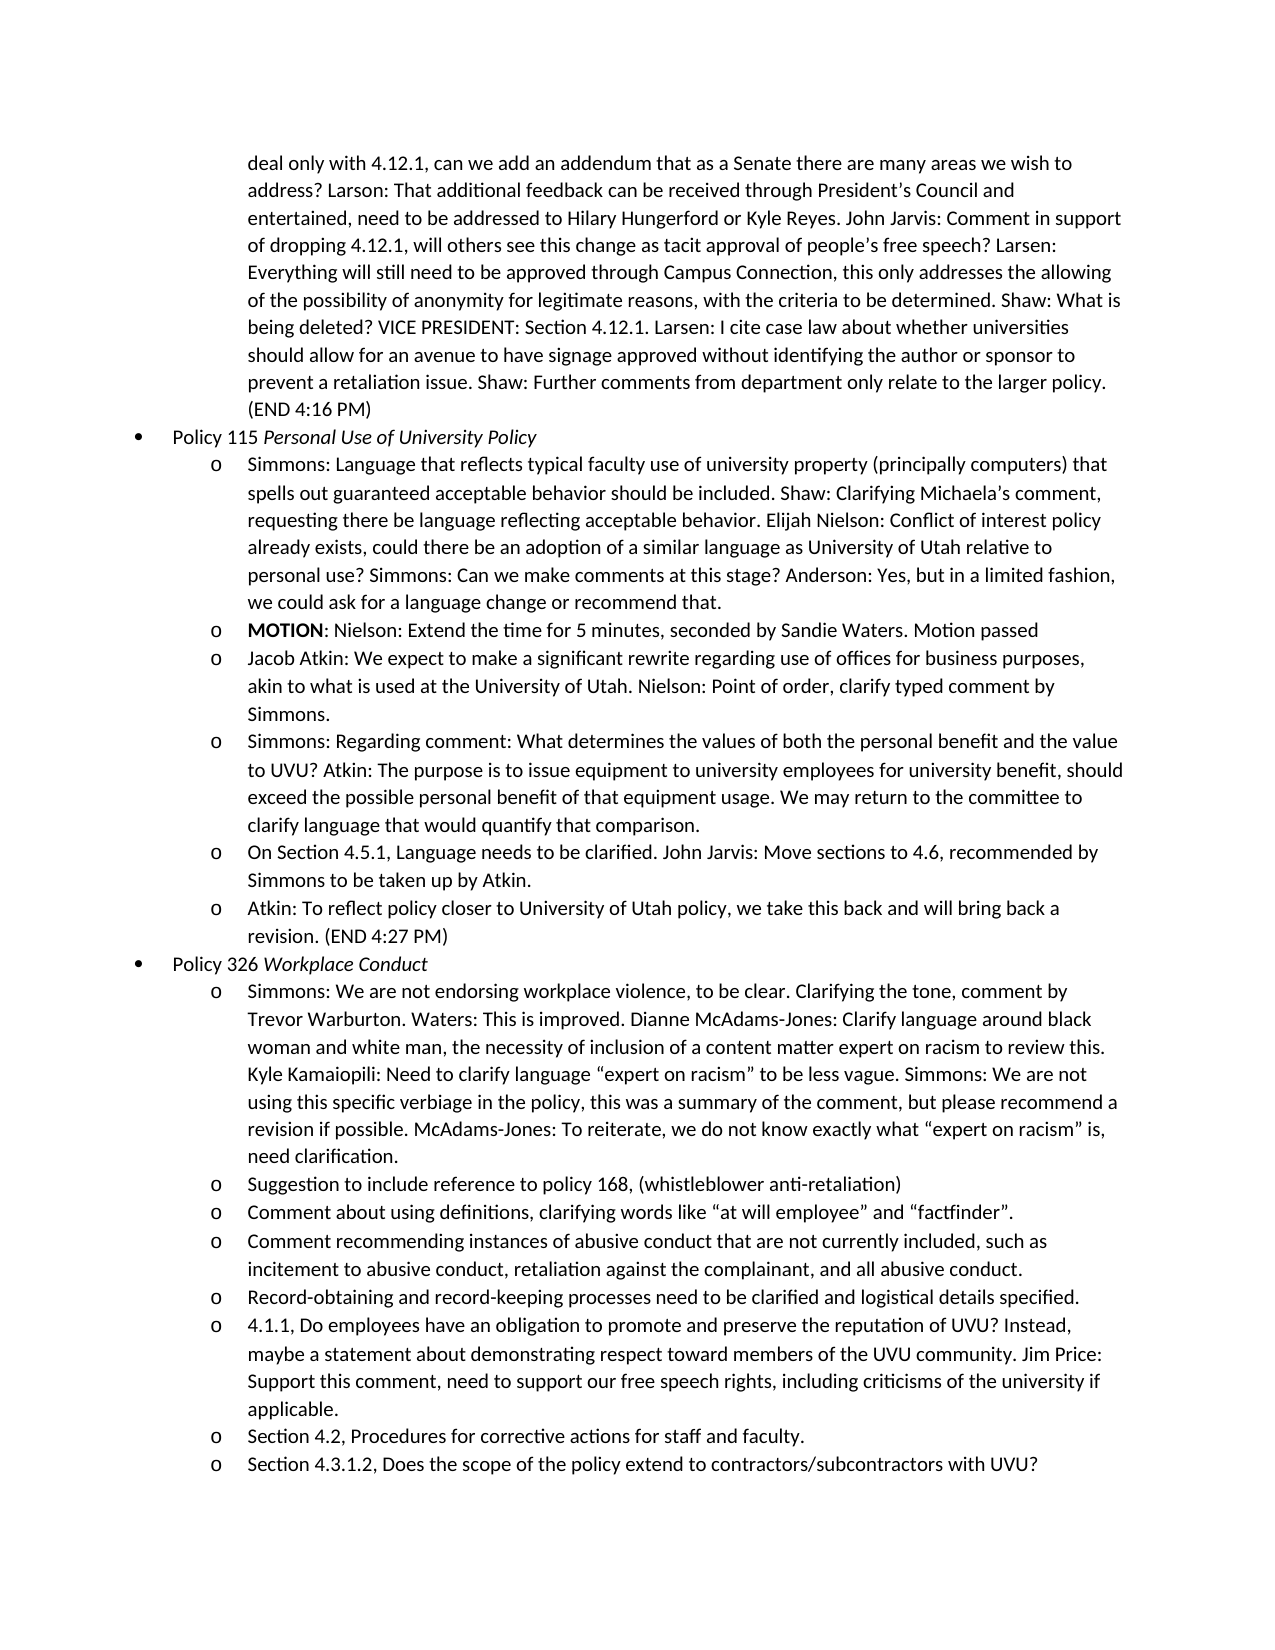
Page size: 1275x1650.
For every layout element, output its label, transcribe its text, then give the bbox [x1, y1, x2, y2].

list Suggestion to include reference to policy 168, (whistleblower anti-retaliation) [210, 1171, 1125, 1197]
list On Section 4.5.1, Language needs to be clarified. John Jarvis: Move sections to 4.6, recommended by Simmons to be taken up by Atkin. [210, 839, 1125, 893]
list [210, 150, 1125, 422]
list Section 4.2, Procedures for corrective actions for staff and faculty. [210, 1423, 1125, 1449]
list Policy 115 Personal Use of University Policy [135, 424, 1125, 449]
list Simmons: Language that reflects typical faculty use of university property (principally computers) that spells out guaranteed acceptable behavior should be included. Shaw: Clarifying Michaela’s comment, requesting there be language reflecting acceptable behavior. Elijah Nielson: Conflict of interest policy already exists, could there be an adoption of a similar language as University of Utah relative to personal use? Simmons: Can we make comments at this stage? Anderson: Yes, but in a limited fashion, we could ask for a language change or recommend that. [210, 451, 1125, 615]
list Jacob Atkin: We expect to make a significant rewrite regarding use of offices for business purposes, akin to what is used at the University of Utah. Nielson: Point of order, clarify typed comment by Simmons. [210, 645, 1125, 727]
list Atkin: To reflect policy closer to University of Utah policy, we take this back and will bring back a revision. (END 4:27 PM) [210, 895, 1125, 949]
list Record-obtaining and record-keeping processes need to be clarified and logistical details specified. [210, 1284, 1125, 1310]
list 4.1.1, Do employees have an obligation to promote and preserve the reputation of UVU? Instead, maybe a statement about demonstrating respect toward members of the UVU community. Jim Price: Support this comment, need to support our free speech rights, including criticisms of the university if applicable. [210, 1312, 1125, 1421]
list Policy 326 Workplace Conduct [135, 951, 1125, 976]
list Comment about using definitions, clarifying words like “at will employee” and “factfinder”. [210, 1199, 1125, 1226]
list MOTION: Nielson: Extend the time for 5 minutes, seconded by Sandie Waters. Motion passed [210, 617, 1125, 643]
list Simmons: We are not endorsing workplace violence, to be clear. Clarifying the tone, comment by Trevor Warburton. Waters: This is improved. Dianne McAdams-Jones: Clarify language around black woman and white man, the necessity of inclusion of a content matter expert on racism to review this. Kyle Kamaiopili: Need to clarify language “expert on racism” to be less vague. Simmons: We are not using this specific verbiage in the policy, this was a summary of the comment, but please recommend a revision if possible. McAdams-Jones: To reiterate, we do not know exactly what “expert on racism” is, need clarification. [210, 978, 1125, 1169]
list Comment recommending instances of abusive conduct that are not currently included, such as incitement to abusive conduct, retaliation against the complainant, and all abusive conduct. [210, 1228, 1125, 1282]
list Section 4.3.1.2, Does the scope of the policy extend to contractors/subcontractors with UVU? [210, 1452, 1125, 1478]
list Simmons: Regarding comment: What determines the values of both the personal benefit and the value to UVU? Atkin: The purpose is to issue equipment to university employees for university benefit, should exceed the possible personal benefit of that equipment usage. We may return to the committee to clarify language that would quantify that comparison. [210, 728, 1125, 837]
